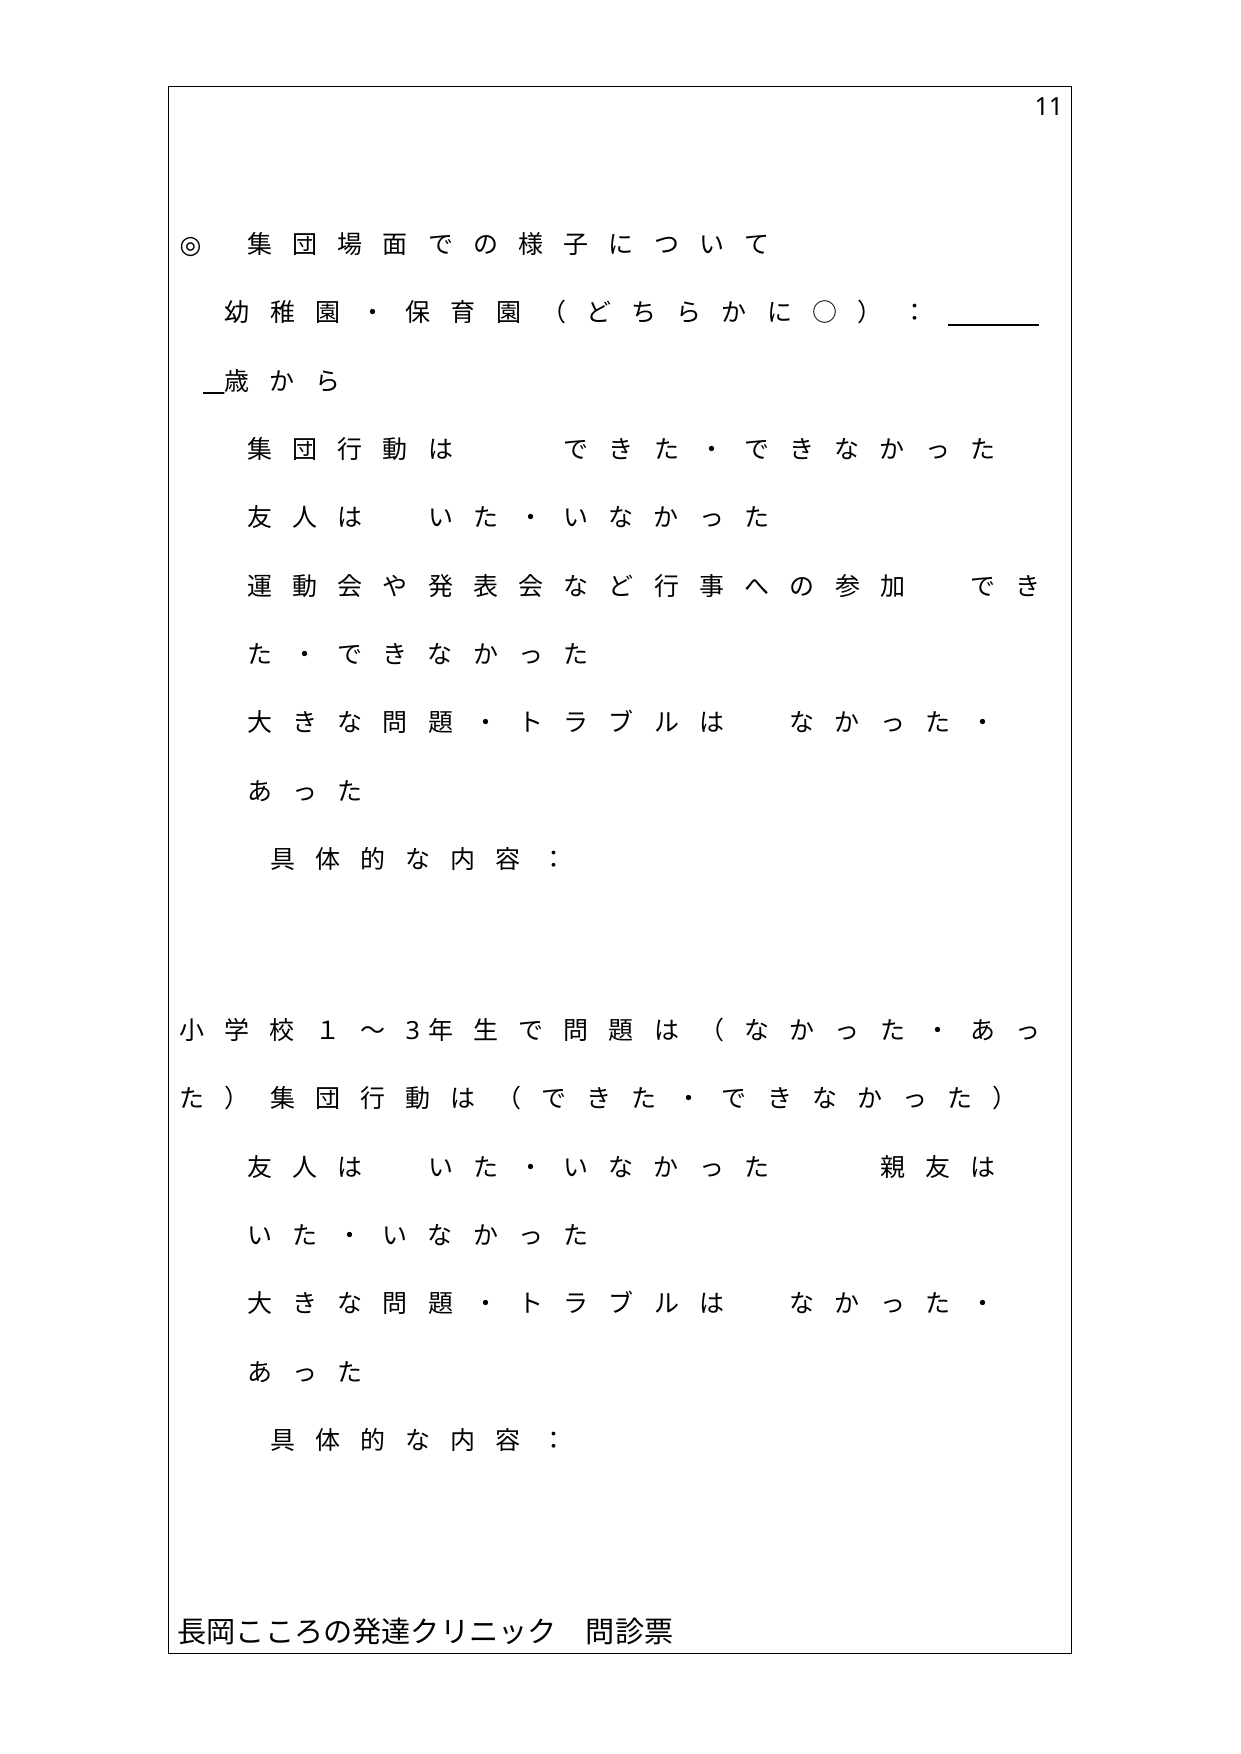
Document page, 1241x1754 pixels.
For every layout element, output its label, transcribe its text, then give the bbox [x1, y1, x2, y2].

text 具体的な内容： [251, 823, 1061, 892]
text 大きな問題・トラブルは なかった・あった [227, 1268, 1061, 1404]
text 小学校１〜3年生で問題は（なかった・あった）集団行動は（できた・できなかった） [179, 994, 1061, 1131]
text 集団行動は できた・できなかった 友人は いた・いなかった [227, 413, 1061, 550]
text 大きな問題・トラブルは なかった・あった [227, 687, 1061, 823]
text 友人は いた・いなかった 親友は いた・いなかった [227, 1131, 1061, 1268]
text 運動会や発表会など行事への参加 できた・できなかった [227, 550, 1061, 687]
list 集団場面での様子について [179, 208, 1061, 277]
text 具体的な内容： [251, 1404, 1061, 1473]
text 幼稚園・保育園（どちらかに○）： 歳から [203, 277, 1061, 413]
